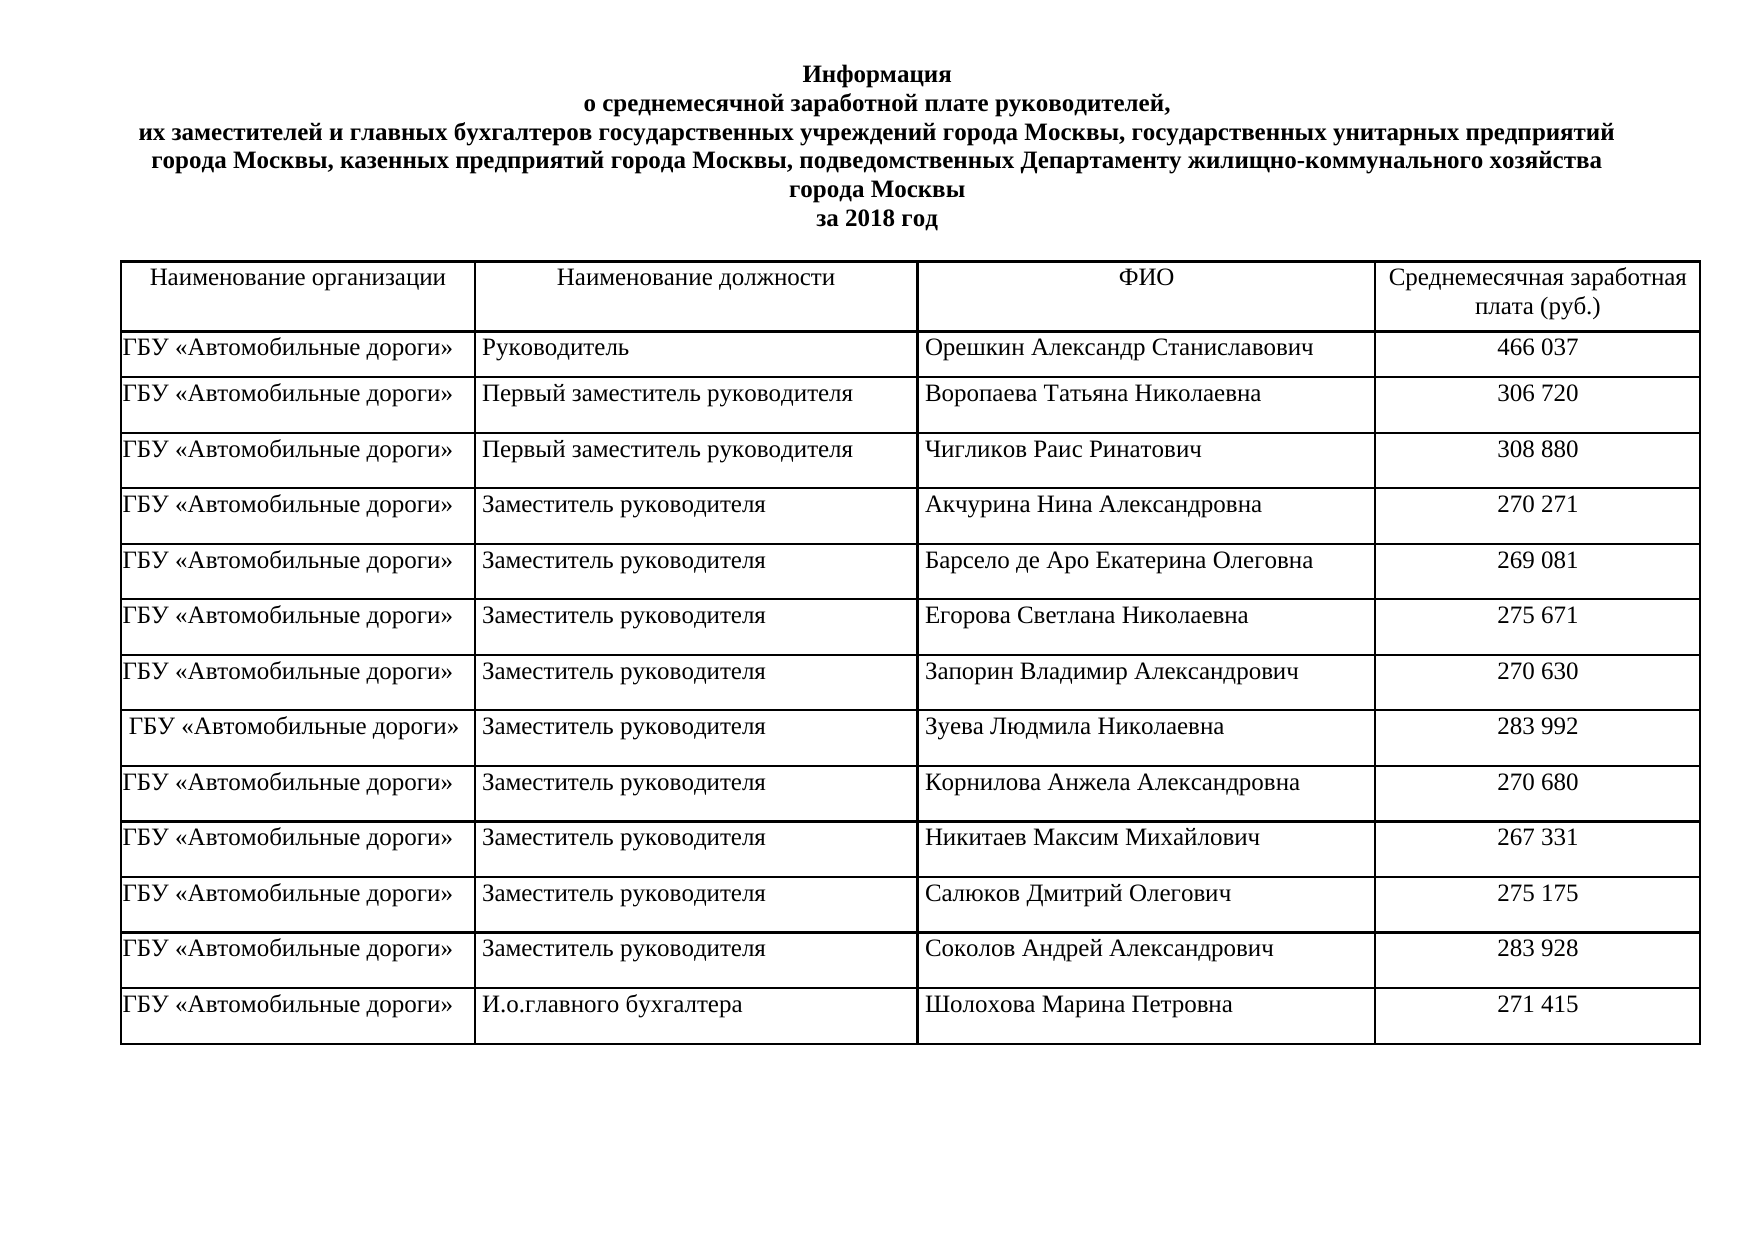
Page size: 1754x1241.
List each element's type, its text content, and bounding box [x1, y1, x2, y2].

table_cell 283 992 [1376, 711, 1699, 765]
table_cell Первый заместитель руководителя [476, 434, 916, 487]
table_cell ГБУ «Автомобильные дороги» [122, 989, 474, 1042]
table_cell ГБУ «Автомобильные дороги» [122, 934, 474, 987]
table_cell Корнилова Анжела Александровна [919, 767, 1374, 820]
table_cell 275 671 [1376, 600, 1699, 654]
table_cell Орешкин Александр Станиславович [919, 333, 1374, 376]
table_cell ГБУ «Автомобильные дороги» [122, 489, 474, 543]
table_cell 270 680 [1376, 767, 1699, 820]
table_cell И.о.главного бухгалтера [476, 989, 916, 1042]
table_cell ГБУ «Автомобильные дороги» [122, 333, 474, 376]
table_cell 270 271 [1376, 489, 1699, 543]
table_cell Первый заместитель руководителя [476, 378, 916, 432]
table_cell ГБУ «Автомобильные дороги» [122, 878, 474, 931]
text о среднемесячной заработной плате руководителей, [118, 88, 1636, 117]
table_cell 270 630 [1376, 656, 1699, 709]
table_header ФИО [919, 263, 1374, 330]
table_cell Зуева Людмила Николаевна [919, 711, 1374, 765]
table_cell Шолохова Марина Петровна [919, 989, 1374, 1042]
table_cell Акчурина Нина Александровна [919, 489, 1374, 543]
table_cell ГБУ «Автомобильные дороги» [122, 600, 474, 654]
table_cell ГБУ «Автомобильные дороги» [122, 823, 474, 876]
text Информация [118, 59, 1636, 88]
table_cell Заместитель руководителя [476, 711, 916, 765]
table_cell 275 175 [1376, 878, 1699, 931]
table_cell 269 081 [1376, 545, 1699, 598]
table_cell Салюков Дмитрий Олегович [919, 878, 1374, 931]
table_cell Воропаева Татьяна Николаевна [919, 378, 1374, 432]
table_cell Заместитель руководителя [476, 545, 916, 598]
table_header Наименование должности [476, 263, 916, 330]
table_cell ГБУ «Автомобильные дороги» [122, 711, 474, 765]
table_cell 283 928 [1376, 934, 1699, 987]
table_header Среднемесячная заработная плата (руб.) [1376, 263, 1699, 330]
table_cell 306 720 [1376, 378, 1699, 432]
table_cell ГБУ «Автомобильные дороги» [122, 656, 474, 709]
text их заместителей и главных бухгалтеров государственных учреждений города Москвы, государственных унитарных предприятий города Москвы, казенных предприятий города Москвы, подведомственных Департаменту жилищно-коммунального хозяйства города Москвы [118, 117, 1636, 203]
table_header Наименование организации [122, 263, 474, 330]
table_cell Заместитель руководителя [476, 878, 916, 931]
table_cell 271 415 [1376, 989, 1699, 1042]
table_cell Барсело де Аро Екатерина Олеговна [919, 545, 1374, 598]
table_cell Егорова Светлана Николаевна [919, 600, 1374, 654]
text за 2018 год [118, 203, 1636, 232]
table_cell 308 880 [1376, 434, 1699, 487]
table_cell Никитаев Максим Михайлович [919, 823, 1374, 876]
table_cell ГБУ «Автомобильные дороги» [122, 378, 474, 432]
table_cell Заместитель руководителя [476, 600, 916, 654]
table_cell Чигликов Раис Ринатович [919, 434, 1374, 487]
table_cell Заместитель руководителя [476, 656, 916, 709]
table_cell Руководитель [476, 333, 916, 376]
table_cell ГБУ «Автомобильные дороги» [122, 545, 474, 598]
table_cell Соколов Андрей Александрович [919, 934, 1374, 987]
table_cell Заместитель руководителя [476, 489, 916, 543]
table_cell Заместитель руководителя [476, 934, 916, 987]
table_cell 466 037 [1376, 333, 1699, 376]
table_cell 267 331 [1376, 823, 1699, 876]
table_cell Заместитель руководителя [476, 823, 916, 876]
table_cell ГБУ «Автомобильные дороги» [122, 434, 474, 487]
table_cell Запорин Владимир Александрович [919, 656, 1374, 709]
table_cell ГБУ «Автомобильные дороги» [122, 767, 474, 820]
table_cell Заместитель руководителя [476, 767, 916, 820]
